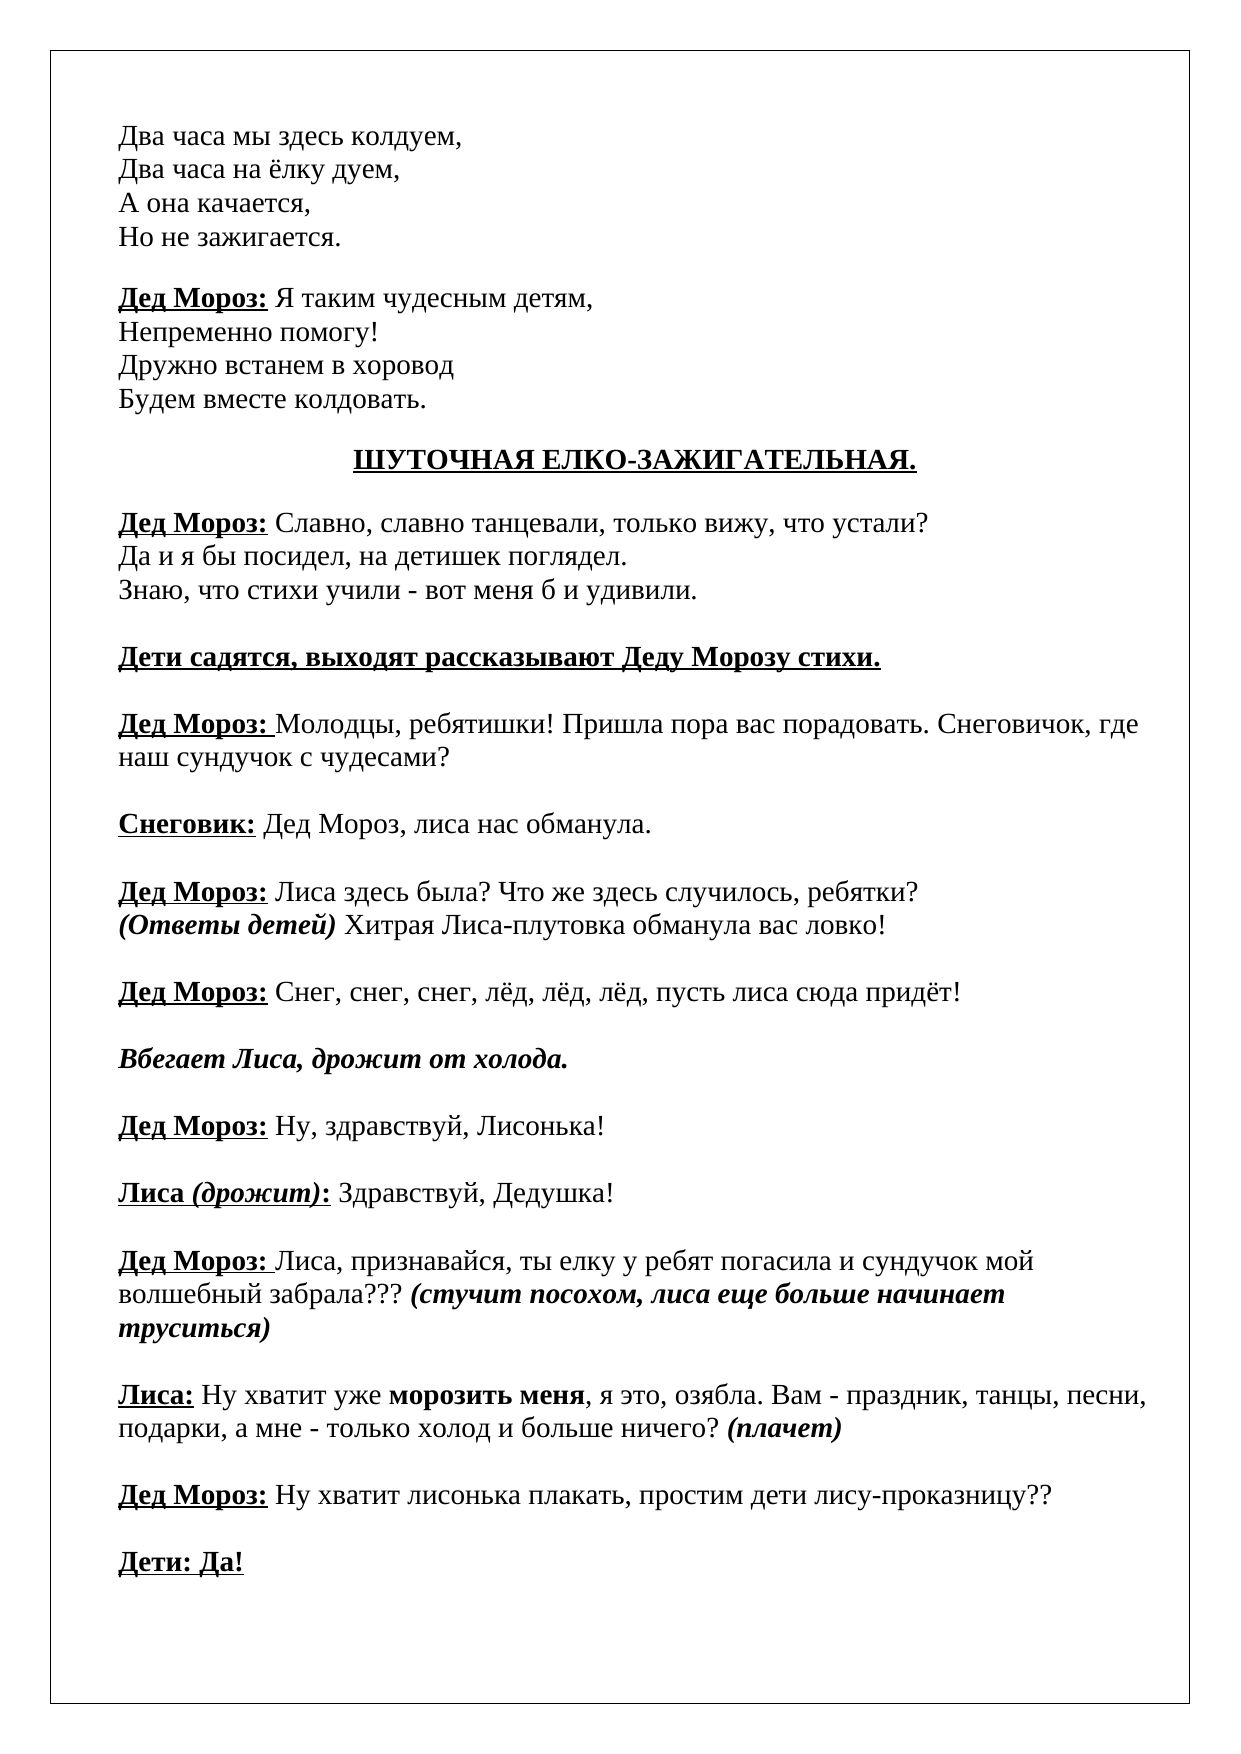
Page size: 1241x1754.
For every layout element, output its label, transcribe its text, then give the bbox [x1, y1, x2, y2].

text Дед Мороз: Лиса здесь была? Что же здесь случилось, ребятки? [118, 874, 1152, 907]
text Да и я бы посидел, на детишек поглядел. [118, 538, 1152, 572]
text Знаю, что стихи учили - вот меня б и удивили. [118, 572, 1152, 605]
text Дед Мороз: Молодцы, ребятишки! Пришла пора вас порадовать. Снеговичок, где наш сундучок с чудесами? [118, 706, 1152, 773]
text Лиса (дрожит): Здравствуй, Дедушка! [118, 1176, 1152, 1209]
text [118, 118, 1152, 280]
text Дед Мороз: Ну хватит лисонька плакать, простим дети лису-проказницу?? [118, 1477, 1152, 1511]
text Лиса: Ну хватит уже морозить меня, я это, озябла. Вам - праздник, танцы, песни, подарки, а мне - только холод и больше ничего? (плачет) [118, 1377, 1152, 1444]
text Дед Мороз: Славно, славно танцевали, только вижу, что устали? [118, 476, 1152, 538]
text Дед Мороз: Ну, здравствуй, Лисонька! [118, 1108, 1152, 1142]
text Будем вместе колдовать. [118, 381, 1152, 442]
text Дед Мороз: Я таким чудесным детям, Непременно помогу! Дружно встанем в хоровод [118, 280, 1152, 381]
text Вбегает Лиса, дрожит от холода. [118, 1041, 1152, 1075]
text Дед Мороз: Снег, снег, снег, лёд, лёд, лёд, пусть лиса сюда придёт! [118, 974, 1152, 1008]
text Снеговик: Дед Мороз, лиса нас обманула. [118, 807, 1152, 840]
text Дети: Да! [118, 1544, 1152, 1578]
text Дети садятся, выходят рассказывают Деду Морозу стихи. [118, 639, 1152, 672]
text Дед Мороз: Лиса, признавайся, ты елку у ребят погасила и сундучок мой волшебный забрала??? (стучит посохом, лиса еще больше начинает труситься) [118, 1243, 1152, 1343]
text (Ответы детей) Хитрая Лиса-плутовка обманула вас ловко! [118, 907, 1152, 941]
text ШУТОЧНАЯ ЕЛКО-ЗАЖИГАТЕЛЬНАЯ. [118, 442, 1152, 476]
